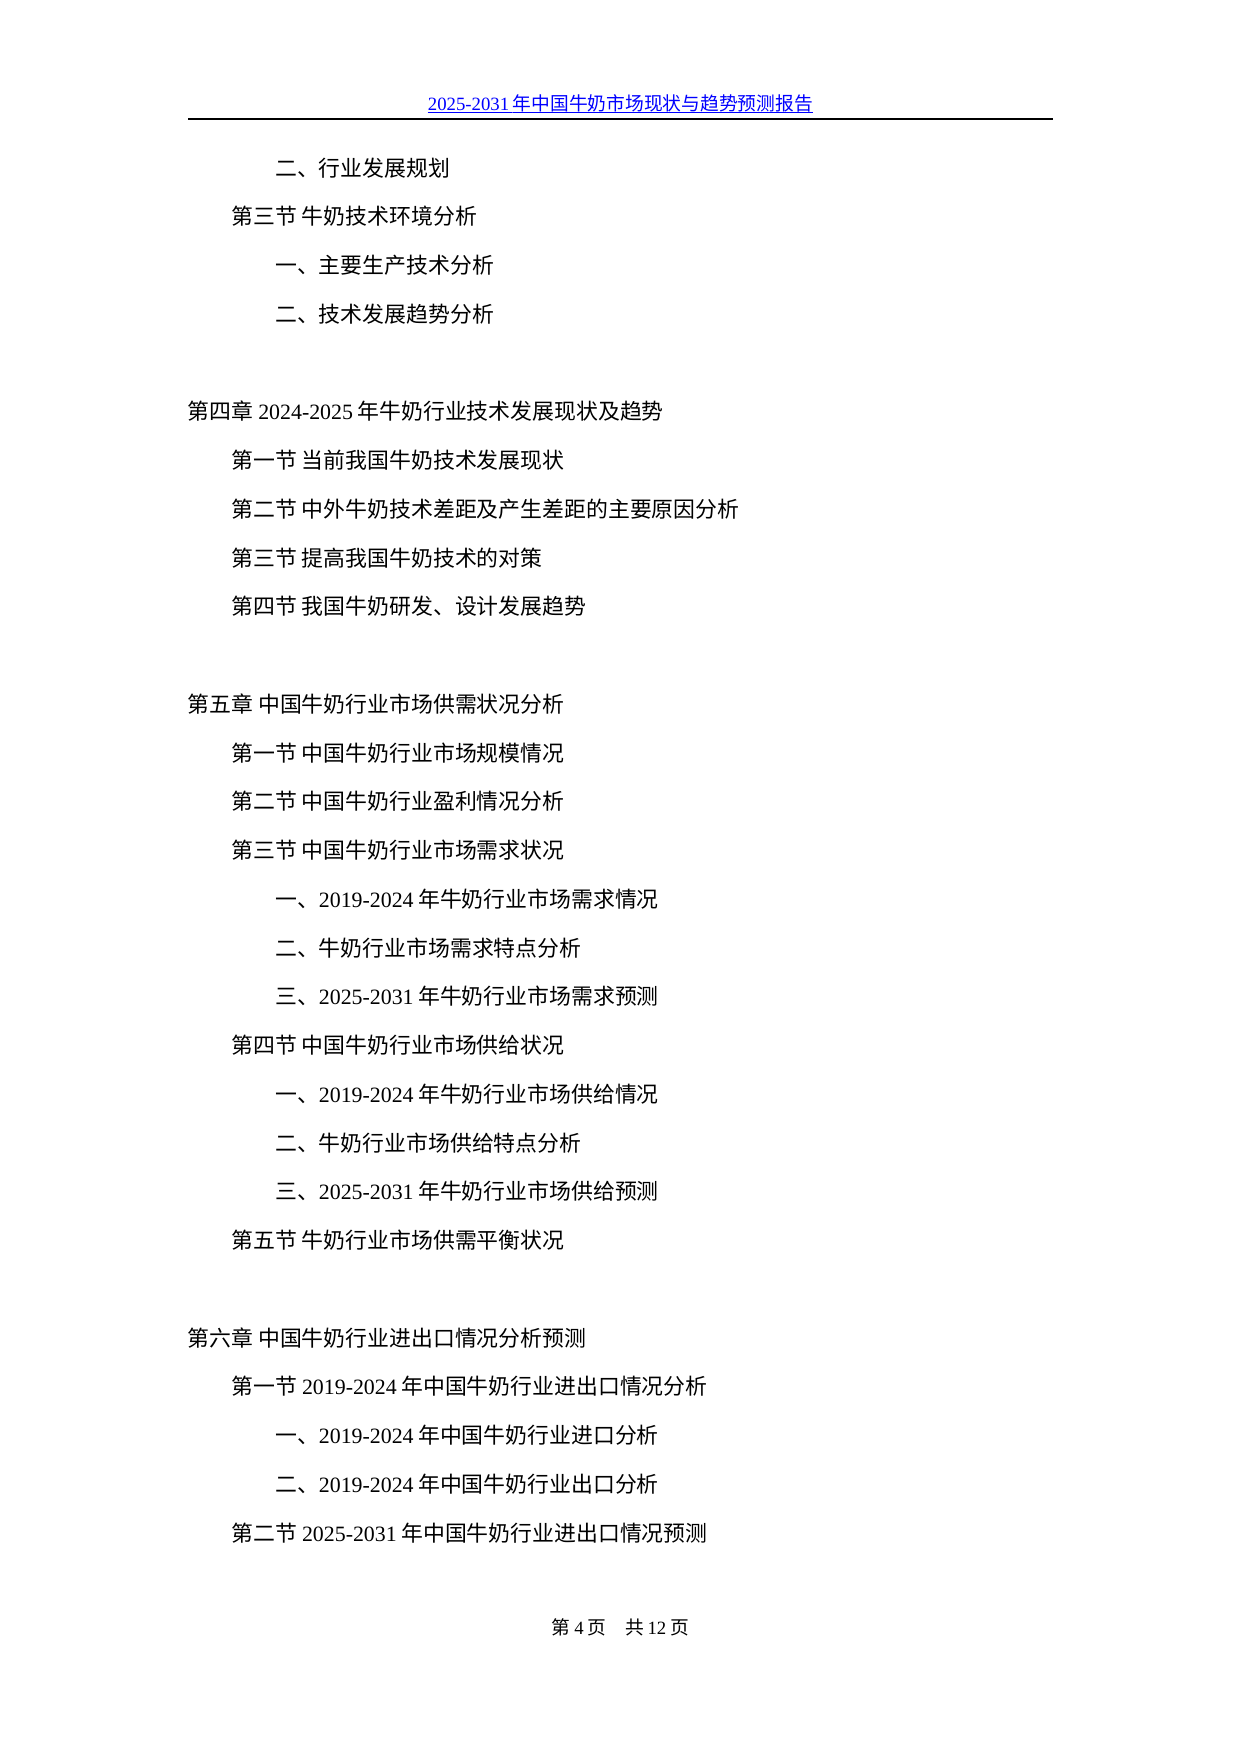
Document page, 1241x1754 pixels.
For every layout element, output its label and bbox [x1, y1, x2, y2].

text [187, 150, 1053, 1548]
